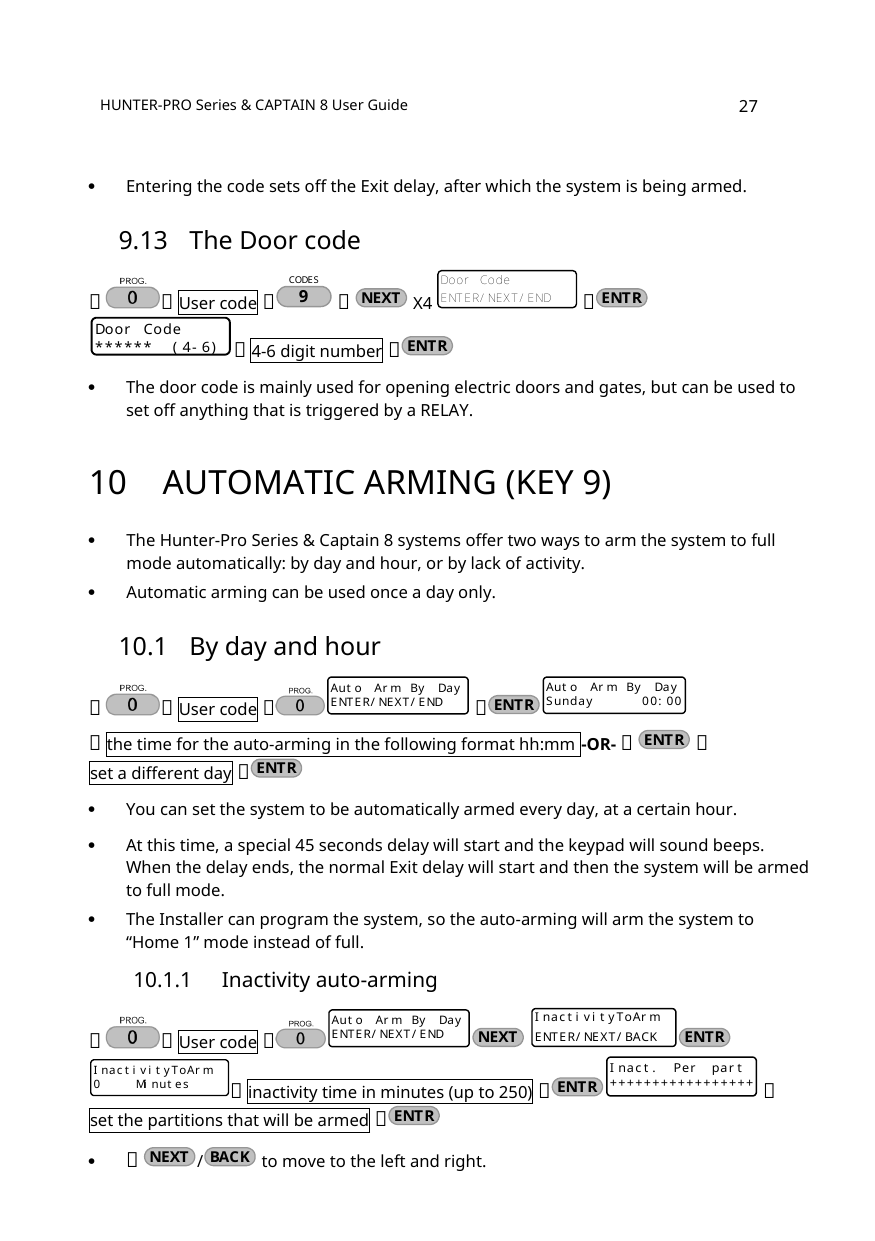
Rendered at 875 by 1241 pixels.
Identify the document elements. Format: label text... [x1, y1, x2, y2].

text  the time for the auto-arming in the following format hh:mm -OR-   set a different day  [89, 728, 783, 786]
picture [105, 1016, 161, 1049]
subtitle By day and hour [118, 628, 797, 662]
picture [105, 276, 161, 309]
subtitle Automatic Arming (Key 9) [89, 458, 797, 504]
list The door code is mainly used for opening electric doors and gates, but can be used to set off anything that is triggered by a RELAY. [89, 376, 797, 421]
list At this time, a special 45 seconds delay will start and the keypad will sound beeps. When the delay ends, the normal Exit delay will start and then the system will be armed to full mode. [89, 833, 812, 901]
picture [275, 1019, 327, 1049]
list The Installer can program the system, so the auto-arming will arm the system to “Home 1” mode instead of full. [89, 908, 812, 953]
list You can set the system to be automatically armed every day, at a certain hour. [89, 798, 797, 821]
text   User code   [89, 675, 797, 722]
list Automatic arming can be used once a day only. [89, 581, 812, 603]
picture [105, 683, 161, 716]
list Entering the code sets off the Exit delay, after which the system is being armed. [89, 175, 797, 198]
list The Hunter-Pro Series & Captain 8 systems offer two ways to arm the system to full mode automatically: by day and hour, or by lack of activity. [89, 529, 812, 574]
text   User code   X4   4-6 digit number  [89, 269, 797, 363]
text   User code   inactivity time in minutes (up to 250)   set the partitions that will be armed  [89, 1006, 797, 1133]
subtitle Inactivity auto-arming [133, 966, 797, 994]
picture [275, 687, 326, 716]
list  / to move to the left and right. [89, 1145, 797, 1174]
subtitle The Door code [118, 223, 797, 257]
